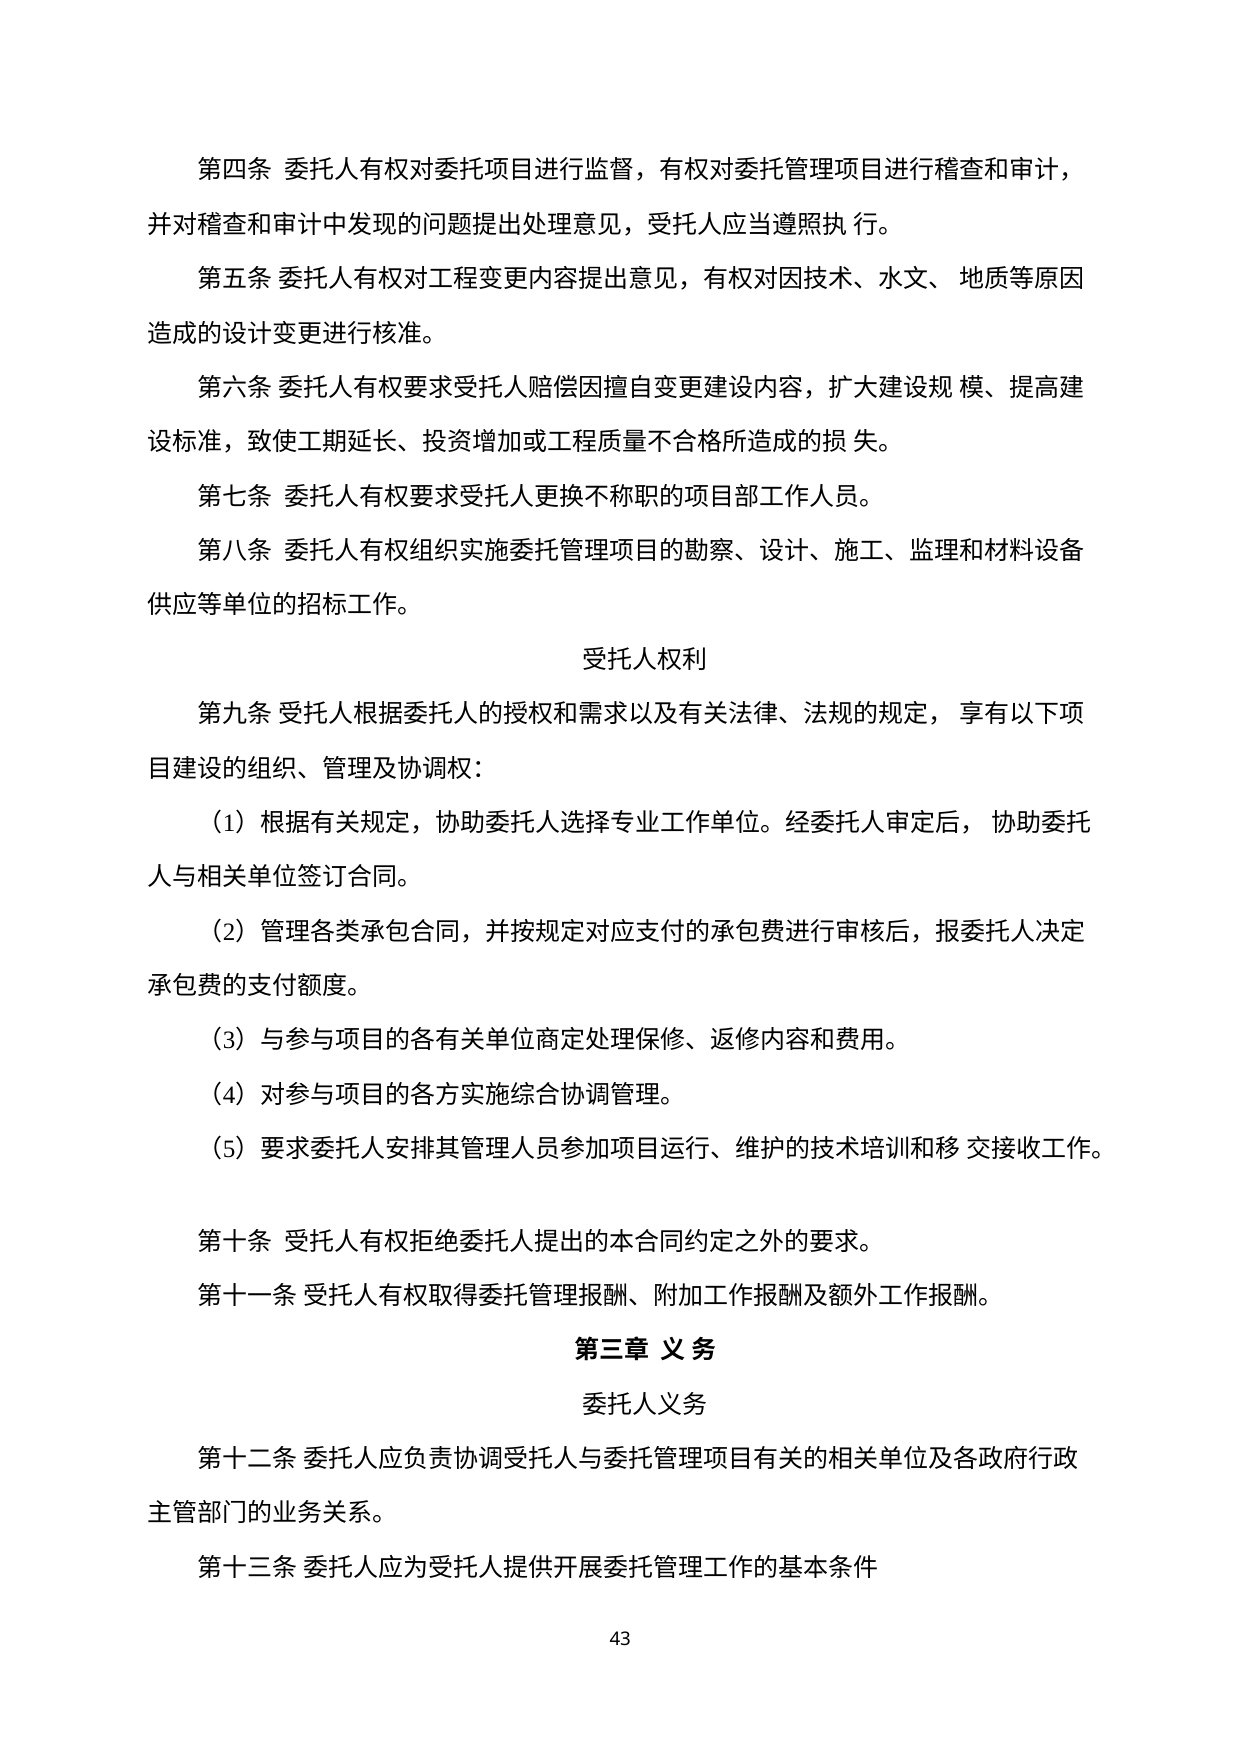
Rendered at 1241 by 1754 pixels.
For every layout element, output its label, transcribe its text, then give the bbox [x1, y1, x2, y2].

text （5）要求委托人安排其管理人员参加项目运行、维护的技术培训和移 交接收工作。 [148, 1129, 1092, 1208]
text （2）管理各类承包合同，并按规定对应支付的承包费进行审核后，报委托人决定承包费的支付额度。 [148, 911, 1092, 1002]
text （1）根据有关规定，协助委托人选择专业工作单位。经委托人审定后， 协助委托人与相关单位签订合同。 [148, 802, 1092, 893]
text 第五条 委托人有权对工程变更内容提出意见，有权对因技术、水文、 地质等原因造成的设计变更进行核准。 [148, 259, 1092, 349]
text 受托人权利 [148, 639, 1092, 676]
text 第四条 委托人有权对委托项目进行监督，有权对委托管理项目进行稽查和审计，并对稽查和审计中发现的问题提出处理意见，受托人应当遵照执 行。 [148, 150, 1092, 241]
text 第十一条 受托人有权取得委托管理报酬、附加工作报酬及额外工作报酬。 [148, 1275, 1092, 1312]
text （4）对参与项目的各方实施综合协调管理。 [148, 1074, 1092, 1111]
text 第十二条 委托人应负责协调受托人与委托管理项目有关的相关单位及各政府行政主管部门的业务关系。 [148, 1438, 1092, 1529]
text 委托人义务 [148, 1384, 1092, 1420]
text 第六条 委托人有权要求受托人赔偿因擅自变更建设内容，扩大建设规 模、提高建设标准，致使工期延长、投资增加或工程质量不合格所造成的损 失。 [148, 367, 1092, 458]
text 第十三条 委托人应为受托人提供开展委托管理工作的基本条件 [148, 1547, 1092, 1583]
text 第九条 受托人根据委托人的授权和需求以及有关法律、法规的规定， 享有以下项目建设的组织、管理及协调权： [148, 694, 1092, 784]
text （3）与参与项目的各有关单位商定处理保修、返修内容和费用。 [148, 1020, 1092, 1056]
text 第七条 委托人有权要求受托人更换不称职的项目部工作人员。 [148, 476, 1092, 512]
text 第八条 委托人有权组织实施委托管理项目的勘察、设计、施工、监理和材料设备供应等单位的招标工作。 [148, 531, 1092, 621]
text 第十条 受托人有权拒绝委托人提出的本合同约定之外的要求。 [148, 1221, 1092, 1257]
text 第三章 义 务 [148, 1330, 1092, 1366]
